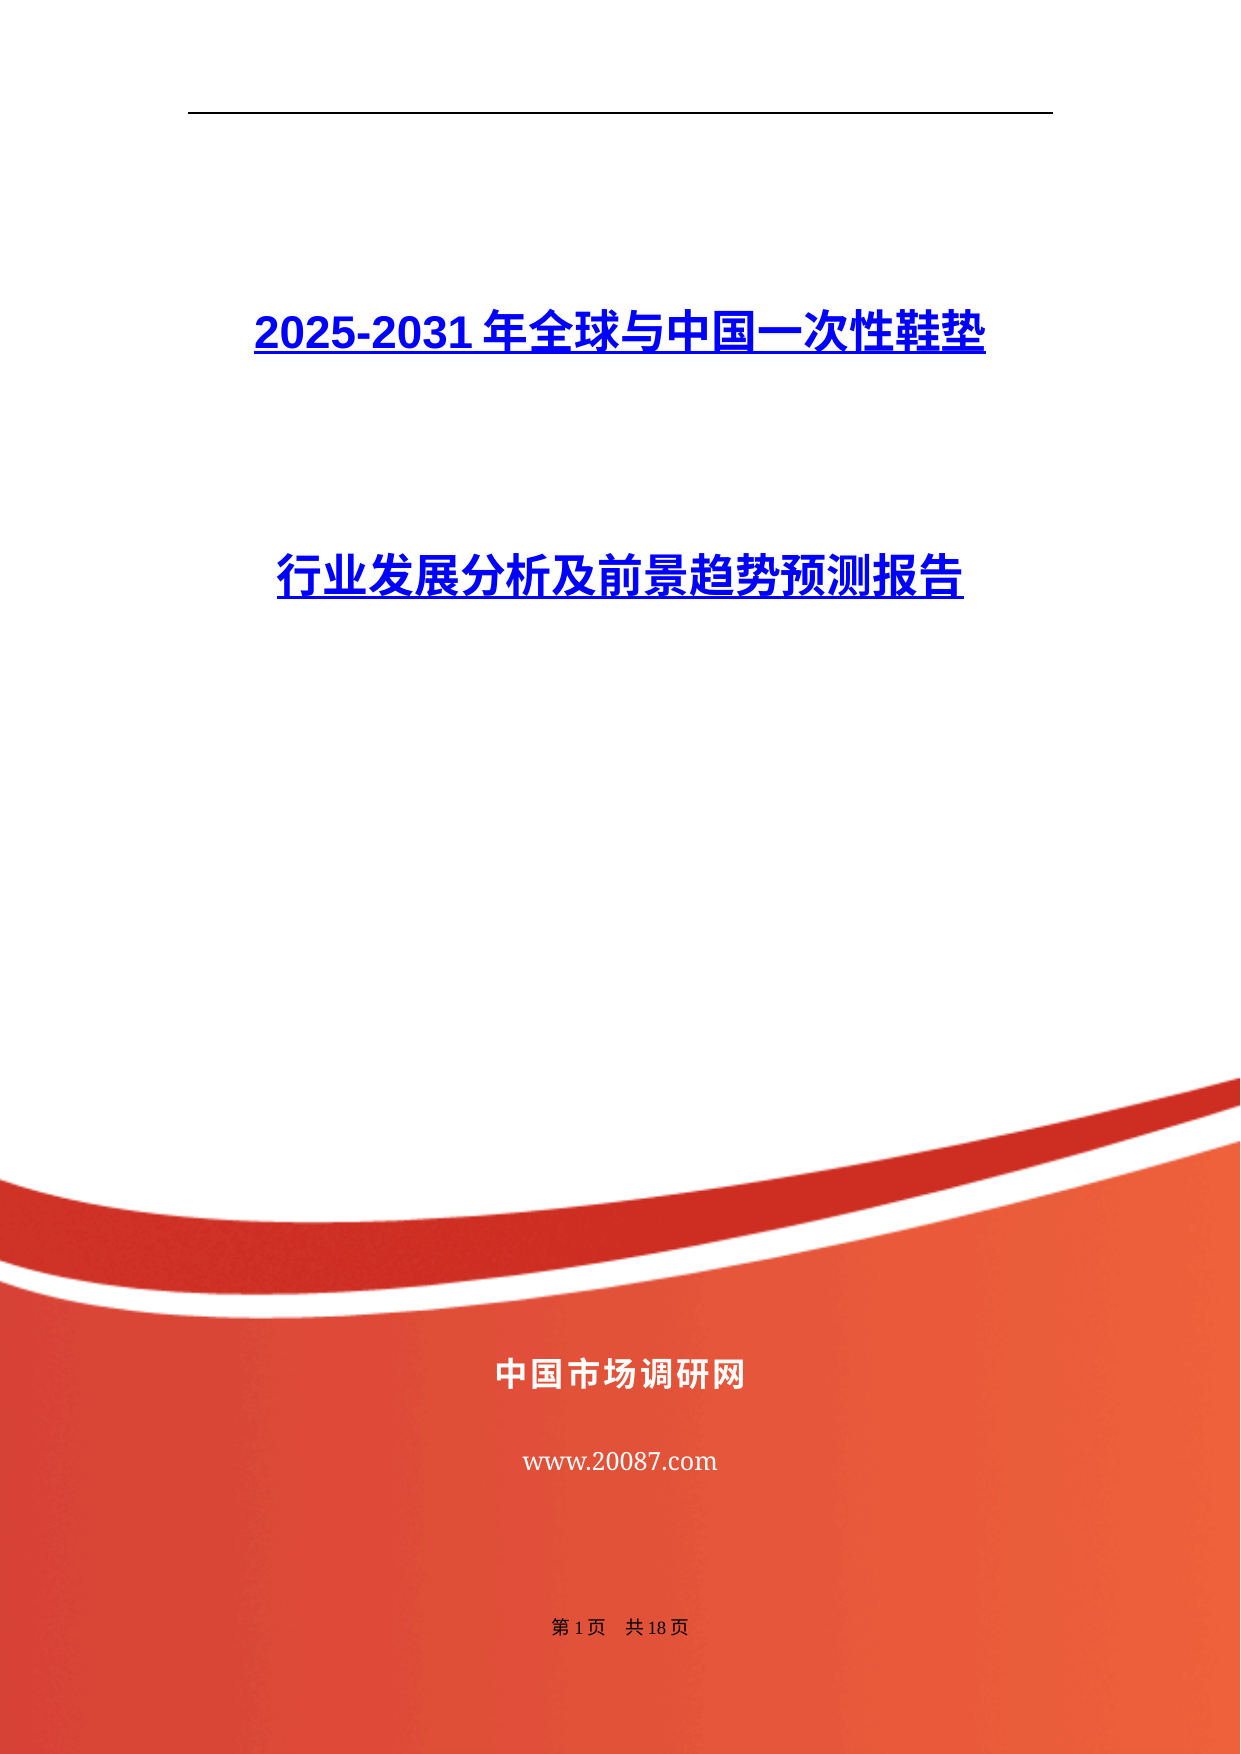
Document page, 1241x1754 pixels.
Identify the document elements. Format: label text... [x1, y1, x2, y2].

table_header 2025-2031年全球与中国一次性鞋垫行业发展分析及前景趋势预测报告 [188, 207, 1053, 773]
picture [0, 1006, 1241, 1754]
text www.20087.com [187, 1428, 1053, 1493]
subtitle 中国市场调研网 [187, 1339, 1053, 1404]
